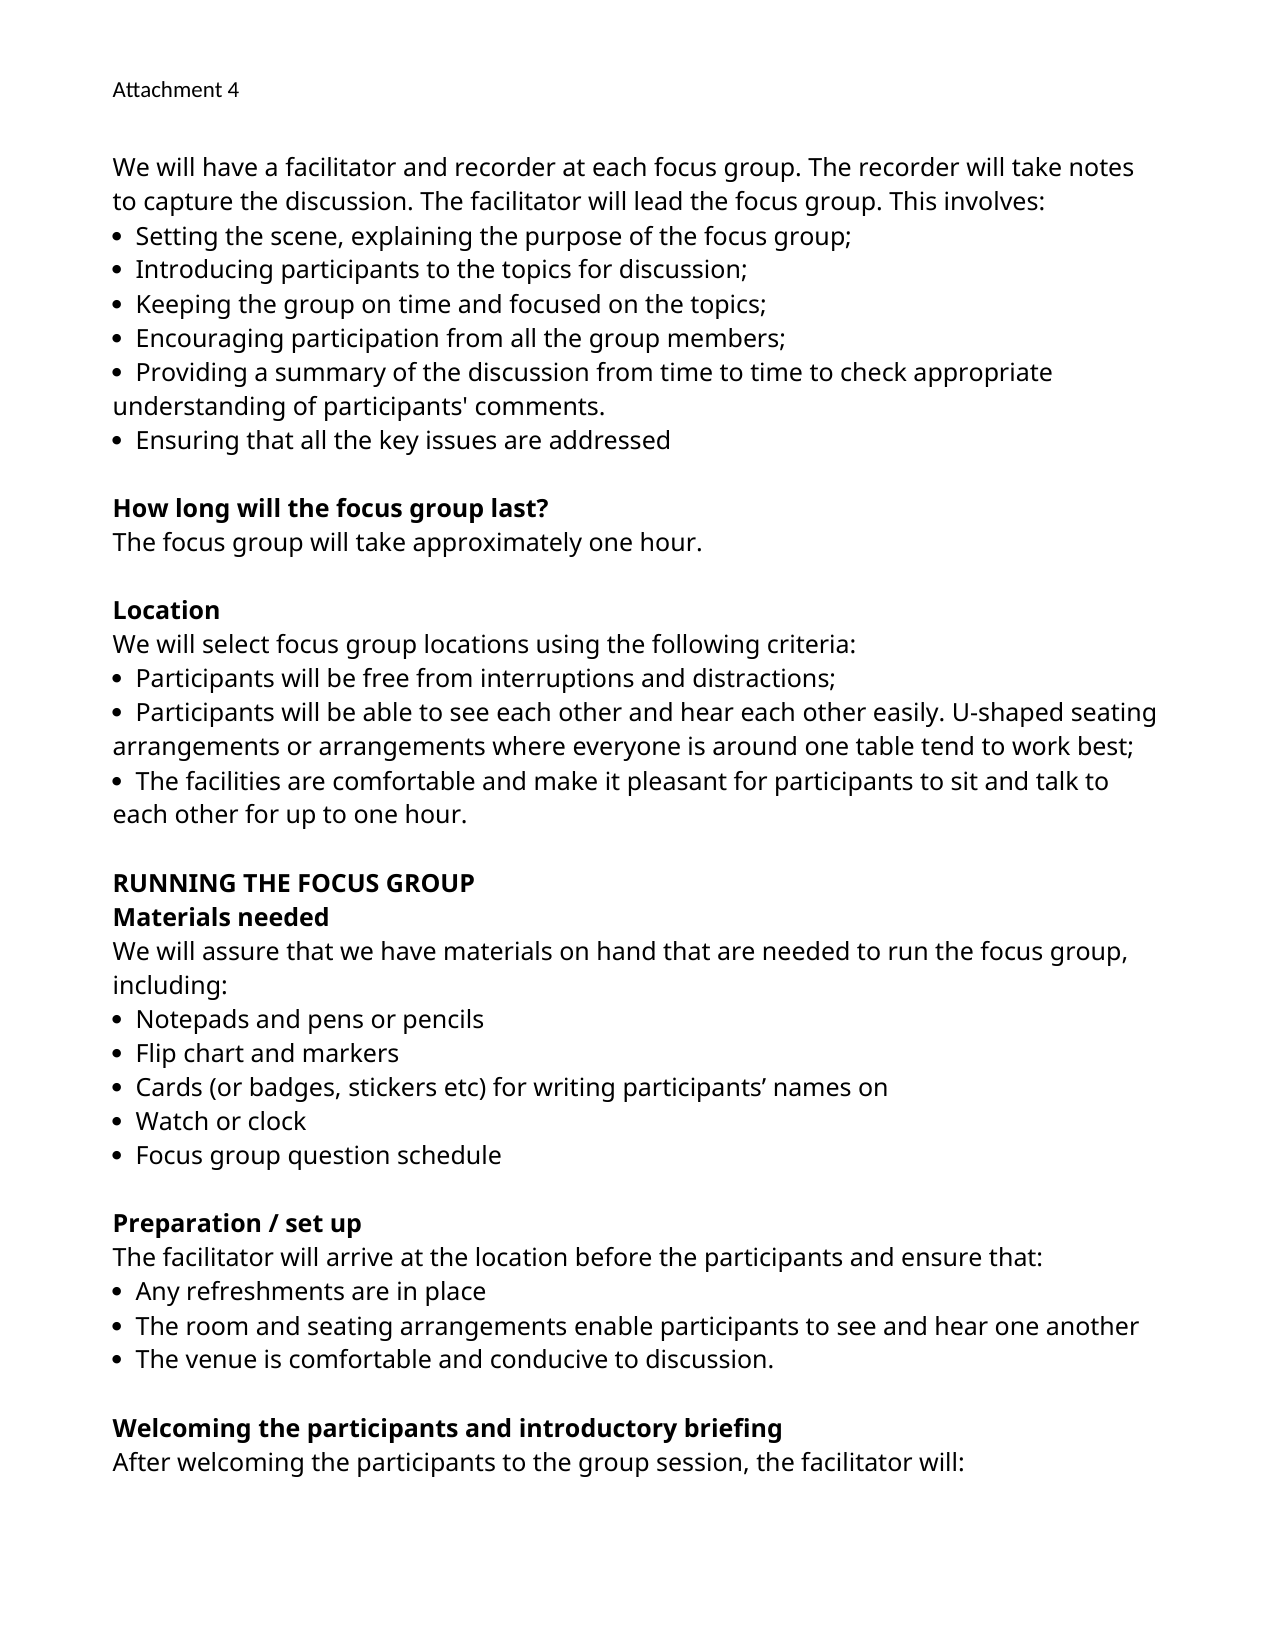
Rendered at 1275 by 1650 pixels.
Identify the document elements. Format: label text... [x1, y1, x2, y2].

text Participants will be free from interruptions and distractions; [112, 661, 1162, 695]
text Introducing participants to the topics for discussion; [112, 252, 1162, 286]
text Watch or clock [112, 1104, 1162, 1138]
text We will select focus group locations using the following criteria: [112, 627, 1162, 661]
text How long will the focus group last? [112, 491, 1162, 525]
text We will have a facilitator and recorder at each focus group. The recorder will take notes to capture the discussion. The facilitator will lead the focus group. This involves: [112, 150, 1162, 218]
text Setting the scene, explaining the purpose of the focus group; [112, 218, 1162, 252]
text After welcoming the participants to the group session, the facilitator will: [112, 1444, 1162, 1478]
text We will assure that we have materials on hand that are needed to run the focus group, including: [112, 933, 1162, 1002]
text Any refreshments are in place [112, 1274, 1162, 1308]
text The focus group will take approximately one hour. [112, 525, 1162, 559]
text RUNNING THE FOCUS GROUP [112, 865, 1162, 899]
text Encouraging participation from all the group members; [112, 320, 1162, 354]
text Flip chart and markers [112, 1036, 1162, 1070]
text Cards (or badges, stickers etc) for writing participants’ names on [112, 1070, 1162, 1104]
text The facilities are comfortable and make it pleasant for participants to sit and talk to each other for up to one hour. [112, 763, 1162, 831]
text Notepads and pens or pencils [112, 1002, 1162, 1036]
text Materials needed [112, 899, 1162, 933]
text Focus group question schedule [112, 1138, 1162, 1172]
text Welcoming the participants and introductory briefing [112, 1410, 1162, 1444]
text The room and seating arrangements enable participants to see and hear one another [112, 1308, 1162, 1342]
text Preparation / set up [112, 1206, 1162, 1240]
text The facilitator will arrive at the location before the participants and ensure that: [112, 1240, 1162, 1274]
text The venue is comfortable and conducive to discussion. [112, 1342, 1162, 1376]
text Ensuring that all the key issues are addressed [112, 422, 1162, 457]
text Keeping the group on time and focused on the topics; [112, 286, 1162, 320]
text Providing a summary of the discussion from time to time to check appropriate understanding of participants' comments. [112, 354, 1162, 422]
text Location [112, 593, 1162, 627]
text Participants will be able to see each other and hear each other easily. U-shaped seating arrangements or arrangements where everyone is around one table tend to work best; [112, 695, 1162, 763]
